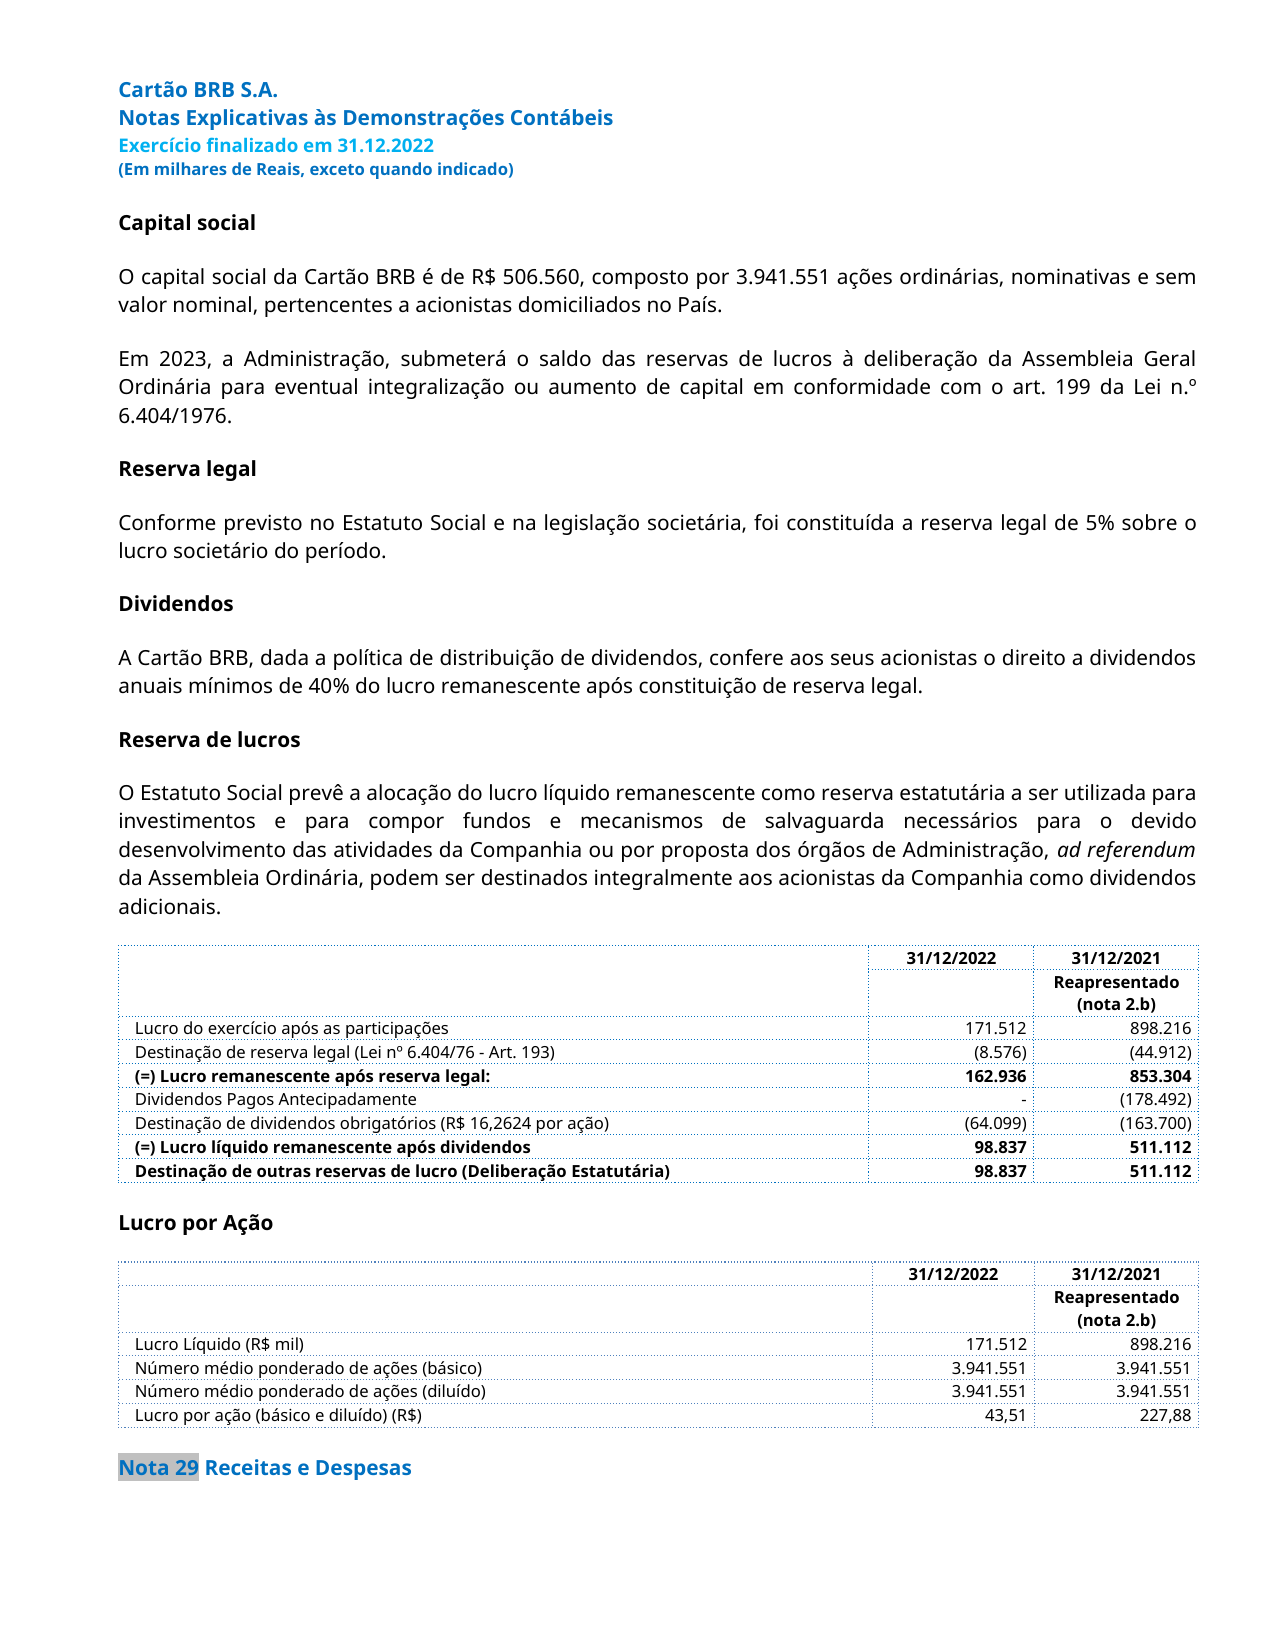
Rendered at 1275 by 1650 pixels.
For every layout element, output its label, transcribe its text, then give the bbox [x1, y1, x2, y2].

text Reserva de lucros [118, 725, 1198, 753]
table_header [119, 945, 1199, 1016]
text Nota 29 Receitas e Despesas [199, 1453, 1198, 1481]
text O capital social da Cartão BRB é de R$ 506.560, composto por 3.941.551 ações ordinárias, nominativas e sem valor nominal, pertencentes a acionistas domiciliados no País. [118, 262, 1198, 319]
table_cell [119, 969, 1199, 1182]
text Conforme previsto no Estatuto Social e na legislação societária, foi constituída a reserva legal de 5% sobre o lucro societário do período. [118, 508, 1198, 564]
text O Estatuto Social prevê a alocação do lucro líquido remanescente como reserva estatutária a ser utilizada para investimentos e para compor fundos e mecanismos de salvaguarda necessários para o devido desenvolvimento das atividades da Companhia ou por proposta dos órgãos de Administração, ad referendum da Assembleia Ordinária, podem ser destinados integralmente aos acionistas da Companhia como dividendos adicionais. [118, 778, 1198, 920]
text Dividendos [118, 589, 1198, 618]
text Capital social [118, 208, 1198, 237]
text Em 2023, a Administração, submeterá o saldo das reservas de lucros à deliberação da Assembleia Geral Ordinária para eventual integralização ou aumento de capital em conformidade com o art. 199 da Lei n.º 6.404/1976. [118, 344, 1198, 429]
text Reserva legal [118, 454, 1198, 483]
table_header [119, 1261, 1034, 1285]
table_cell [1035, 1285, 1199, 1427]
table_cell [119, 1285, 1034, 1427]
text A Cartão BRB, dada a política de distribuição de dividendos, confere aos seus acionistas o direito a dividendos anuais mínimos de 40% do lucro remanescente após constituição de reserva legal. [118, 643, 1198, 700]
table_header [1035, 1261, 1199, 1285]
text Lucro por Ação [118, 1208, 1198, 1236]
